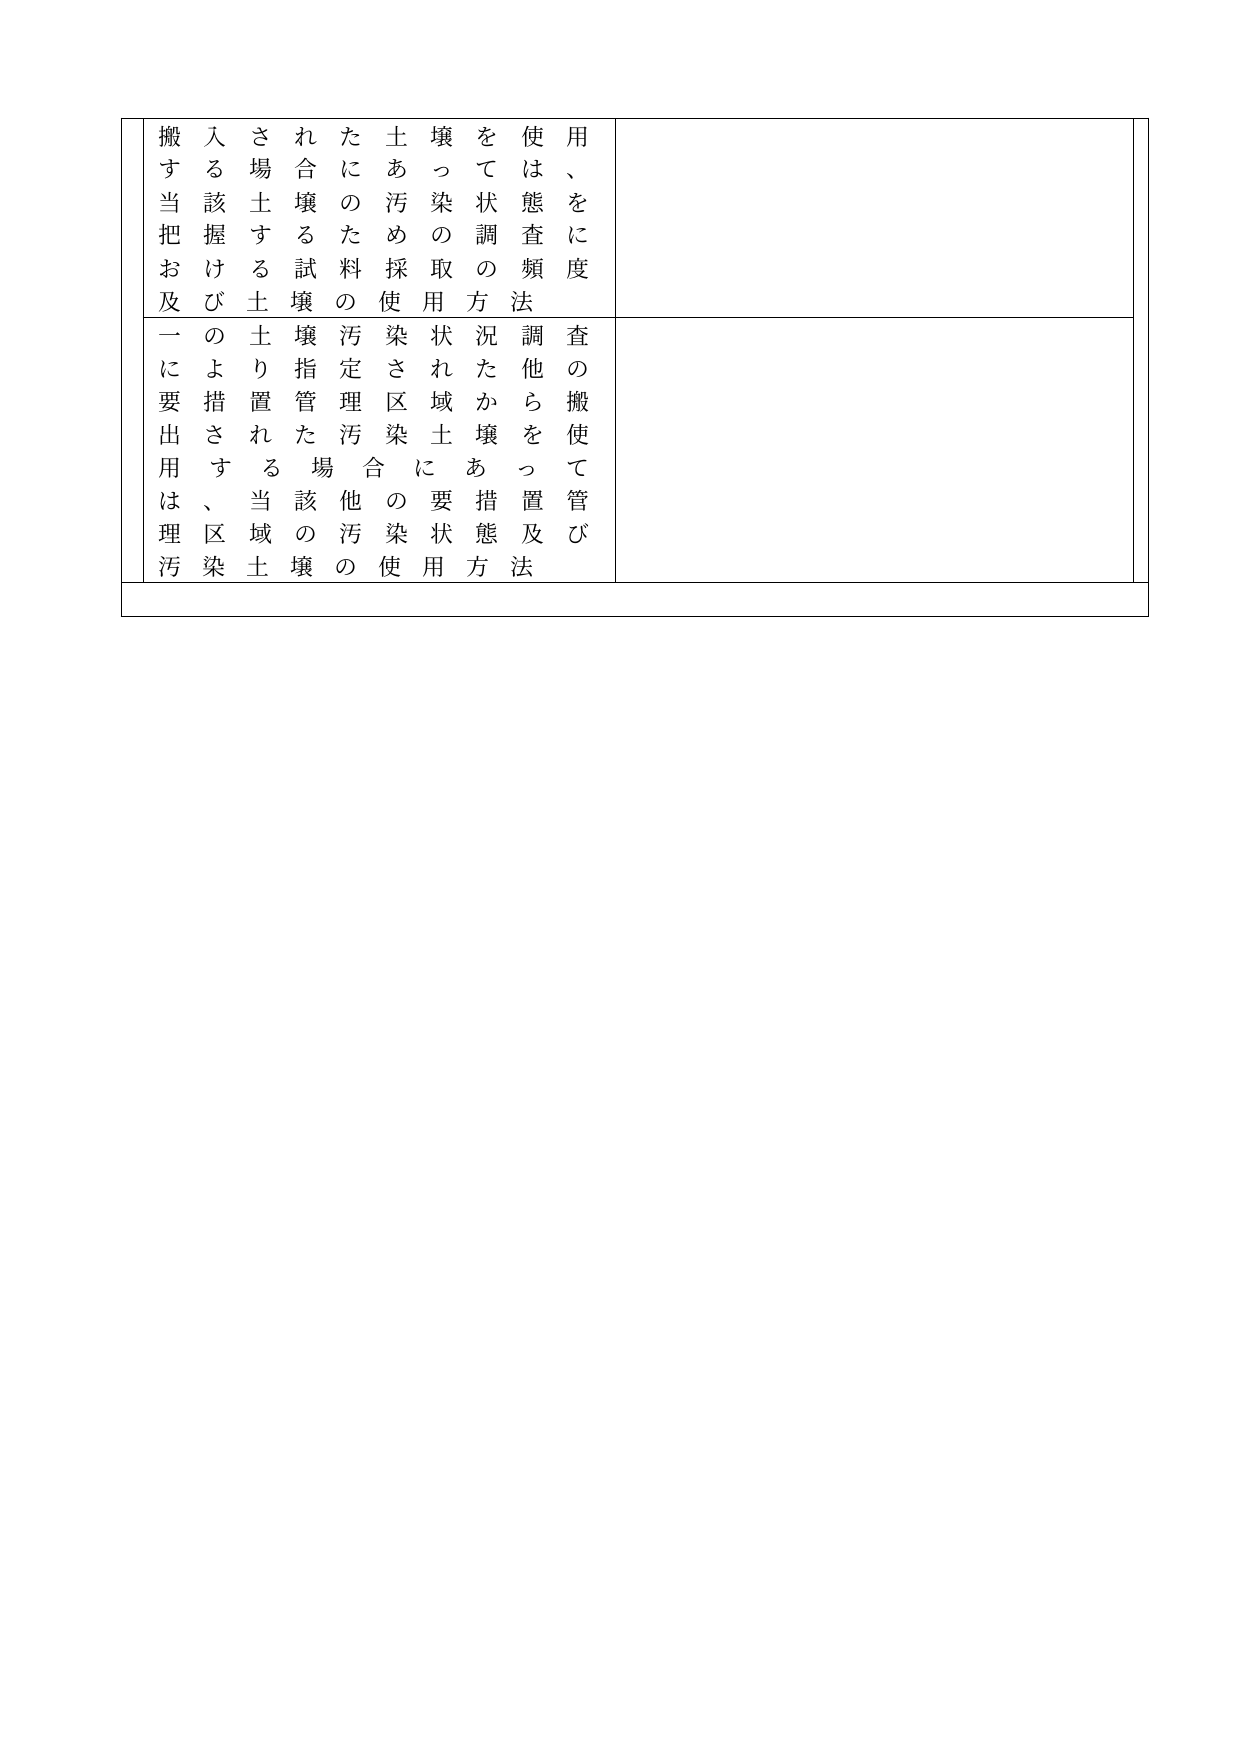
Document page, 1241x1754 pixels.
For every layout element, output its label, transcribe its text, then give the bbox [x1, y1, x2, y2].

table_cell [144, 119, 615, 317]
table_cell 一の土壌汚染状況調査により指定された他の要措置管理区域から搬出された汚染土壌を使用する場合にあっては、当該他の要措置管理区域の汚染状態及び汚染土壌の使用方法 [144, 318, 615, 582]
table_cell [122, 583, 1148, 616]
table_cell [616, 318, 1133, 582]
table_cell [616, 119, 1133, 317]
